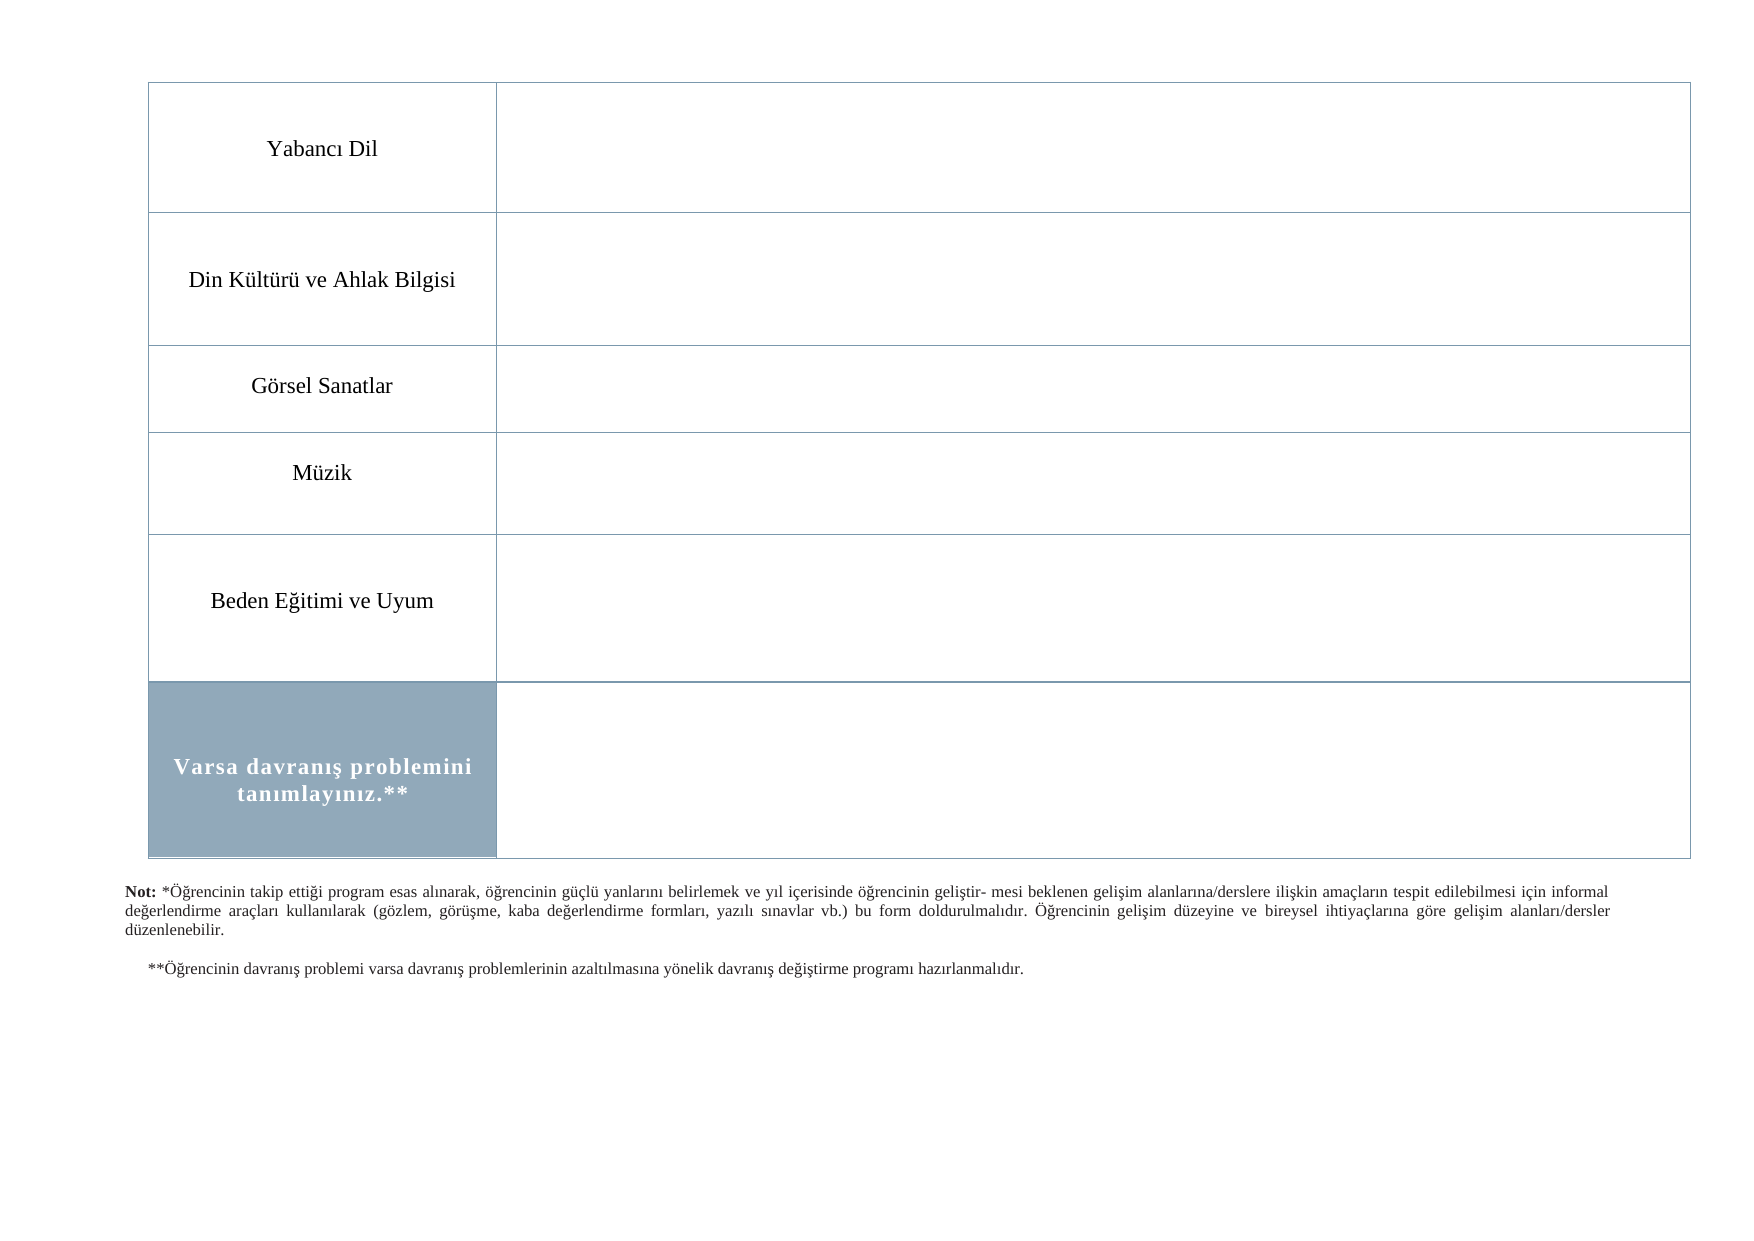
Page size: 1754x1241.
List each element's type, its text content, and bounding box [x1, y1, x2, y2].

table_cell Müzik [149, 433, 496, 534]
table_cell [497, 683, 1690, 857]
table_cell Yabancı Dil [149, 83, 496, 212]
table_cell [497, 535, 1690, 681]
text Not: *Öğrencinin takip ettiği program esas alınarak, öğrencinin güçlü yanlarını belirlemek ve yıl içerisinde öğrencinin geliştir- mesi beklenen gelişim alanlarına/derslere ilişkin amaçların tespit edilebilmesi için informal değerlendirme araçları kullanılarak (gözlem, görüşme, kaba değerlendirme formları, yazılı sınavlar vb.) bu form doldurulmalıdır. Öğrencinin gelişim düzeyine ve bireysel ihtiyaçlarına göre gelişim alanları/dersler düzenlenebilir. [125, 883, 1610, 939]
table_cell [497, 213, 1690, 345]
table_cell [497, 346, 1690, 432]
table_cell Varsa davranış problemini tanımlayınız.** [149, 683, 496, 857]
text **Öğrencinin davranış problemi varsa davranış problemlerinin azaltılmasına yönelik davranış değiştirme programı hazırlanmalıdır. [148, 959, 1610, 978]
table_cell [497, 83, 1690, 212]
table_cell Din Kültürü ve Ahlak Bilgisi [149, 213, 496, 345]
table_cell Beden Eğitimi ve Uyum [149, 535, 496, 681]
table_cell Görsel Sanatlar [149, 346, 496, 432]
table_cell [497, 433, 1690, 534]
